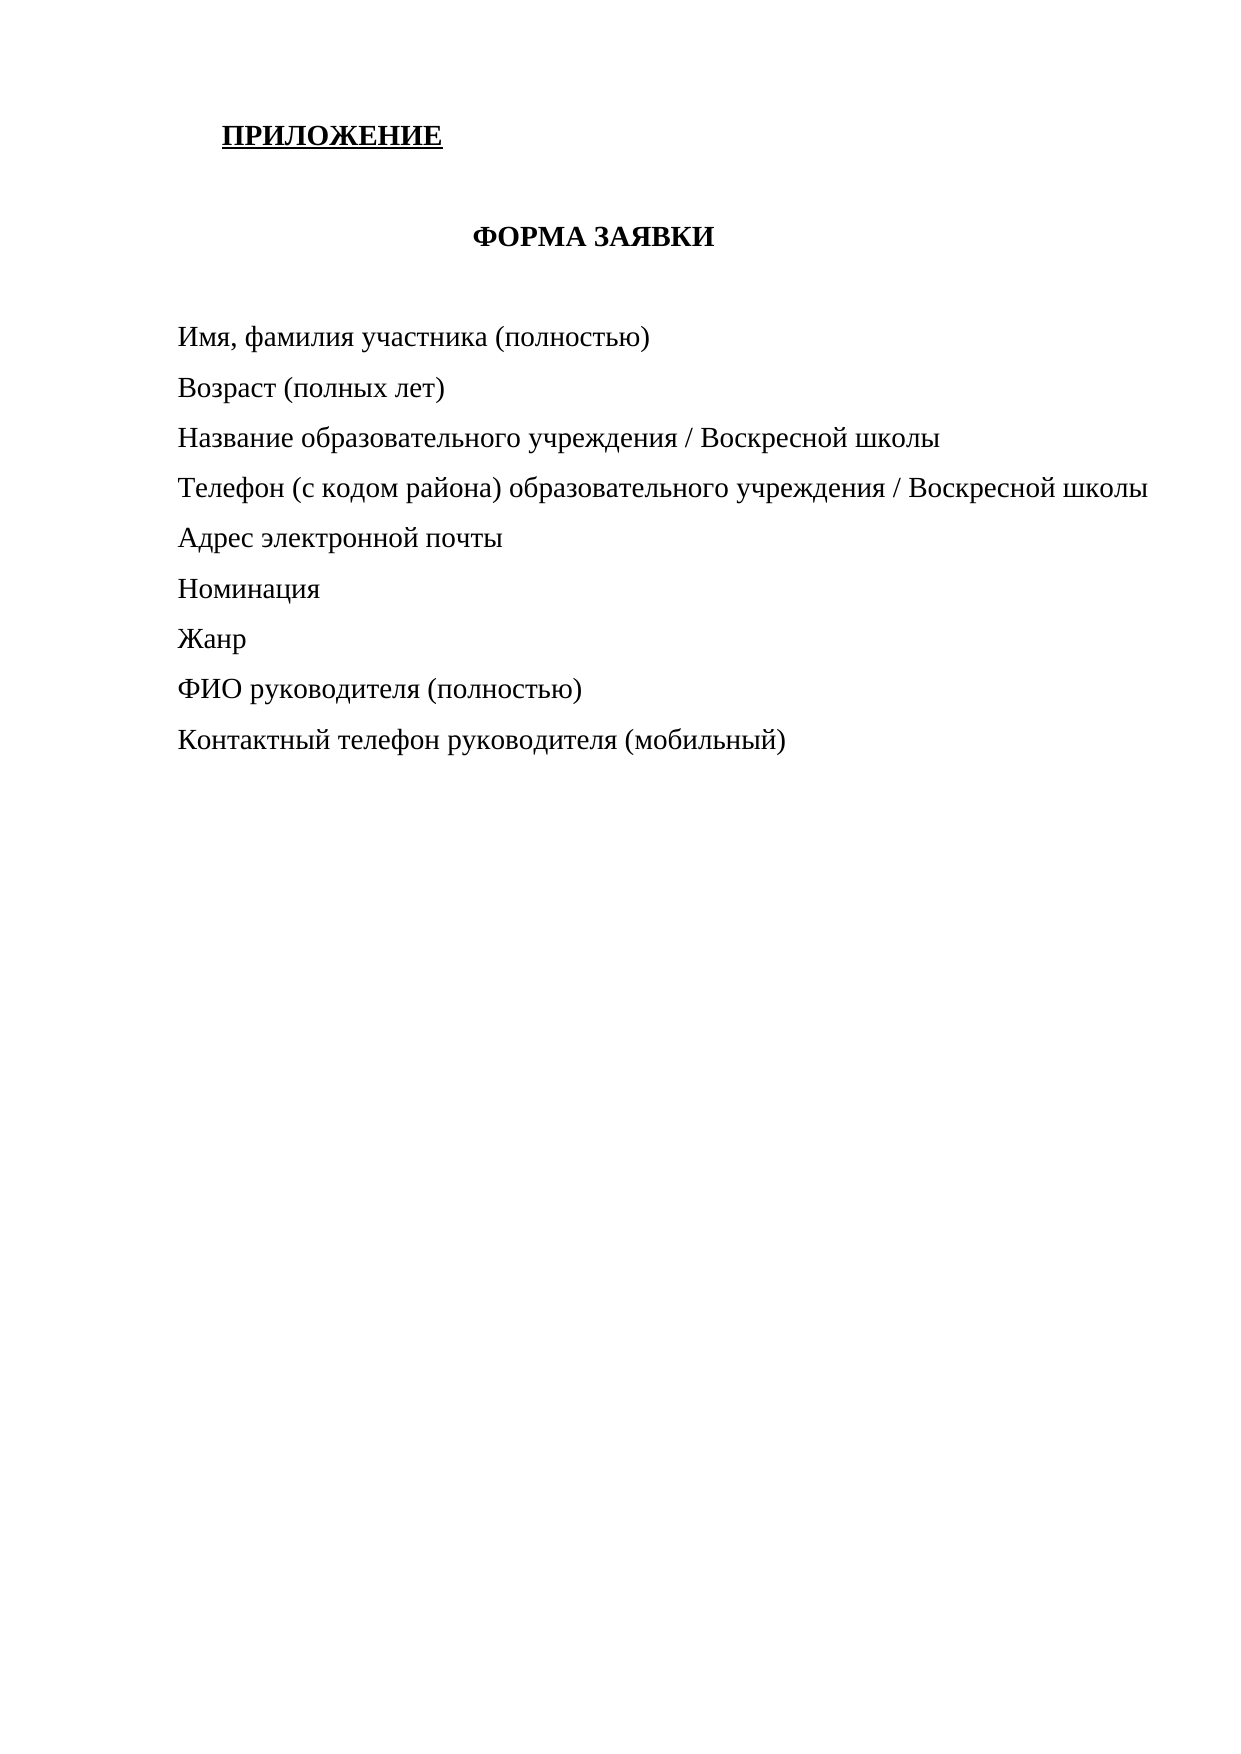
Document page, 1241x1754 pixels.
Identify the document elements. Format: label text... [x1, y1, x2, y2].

text Телефон (с кодом района) образовательного учреждения / Воскресной школы [177, 470, 1152, 504]
text Возраст (полных лет) [177, 370, 1152, 403]
text Адрес электронной почты [177, 521, 1152, 554]
text ФИО руководителя (полностью) [177, 672, 1152, 705]
text ФОРМА ЗАЯВКИ [472, 219, 1152, 252]
text Приложение [177, 118, 1152, 152]
text Имя, фамилия участника (полностью) [177, 319, 1152, 353]
text Жанр [177, 621, 1152, 655]
text Номинация [177, 571, 1152, 604]
text Контактный телефон руководителя (мобильный) [177, 722, 1152, 755]
text Название образовательного учреждения / Воскресной школы [177, 420, 1152, 453]
